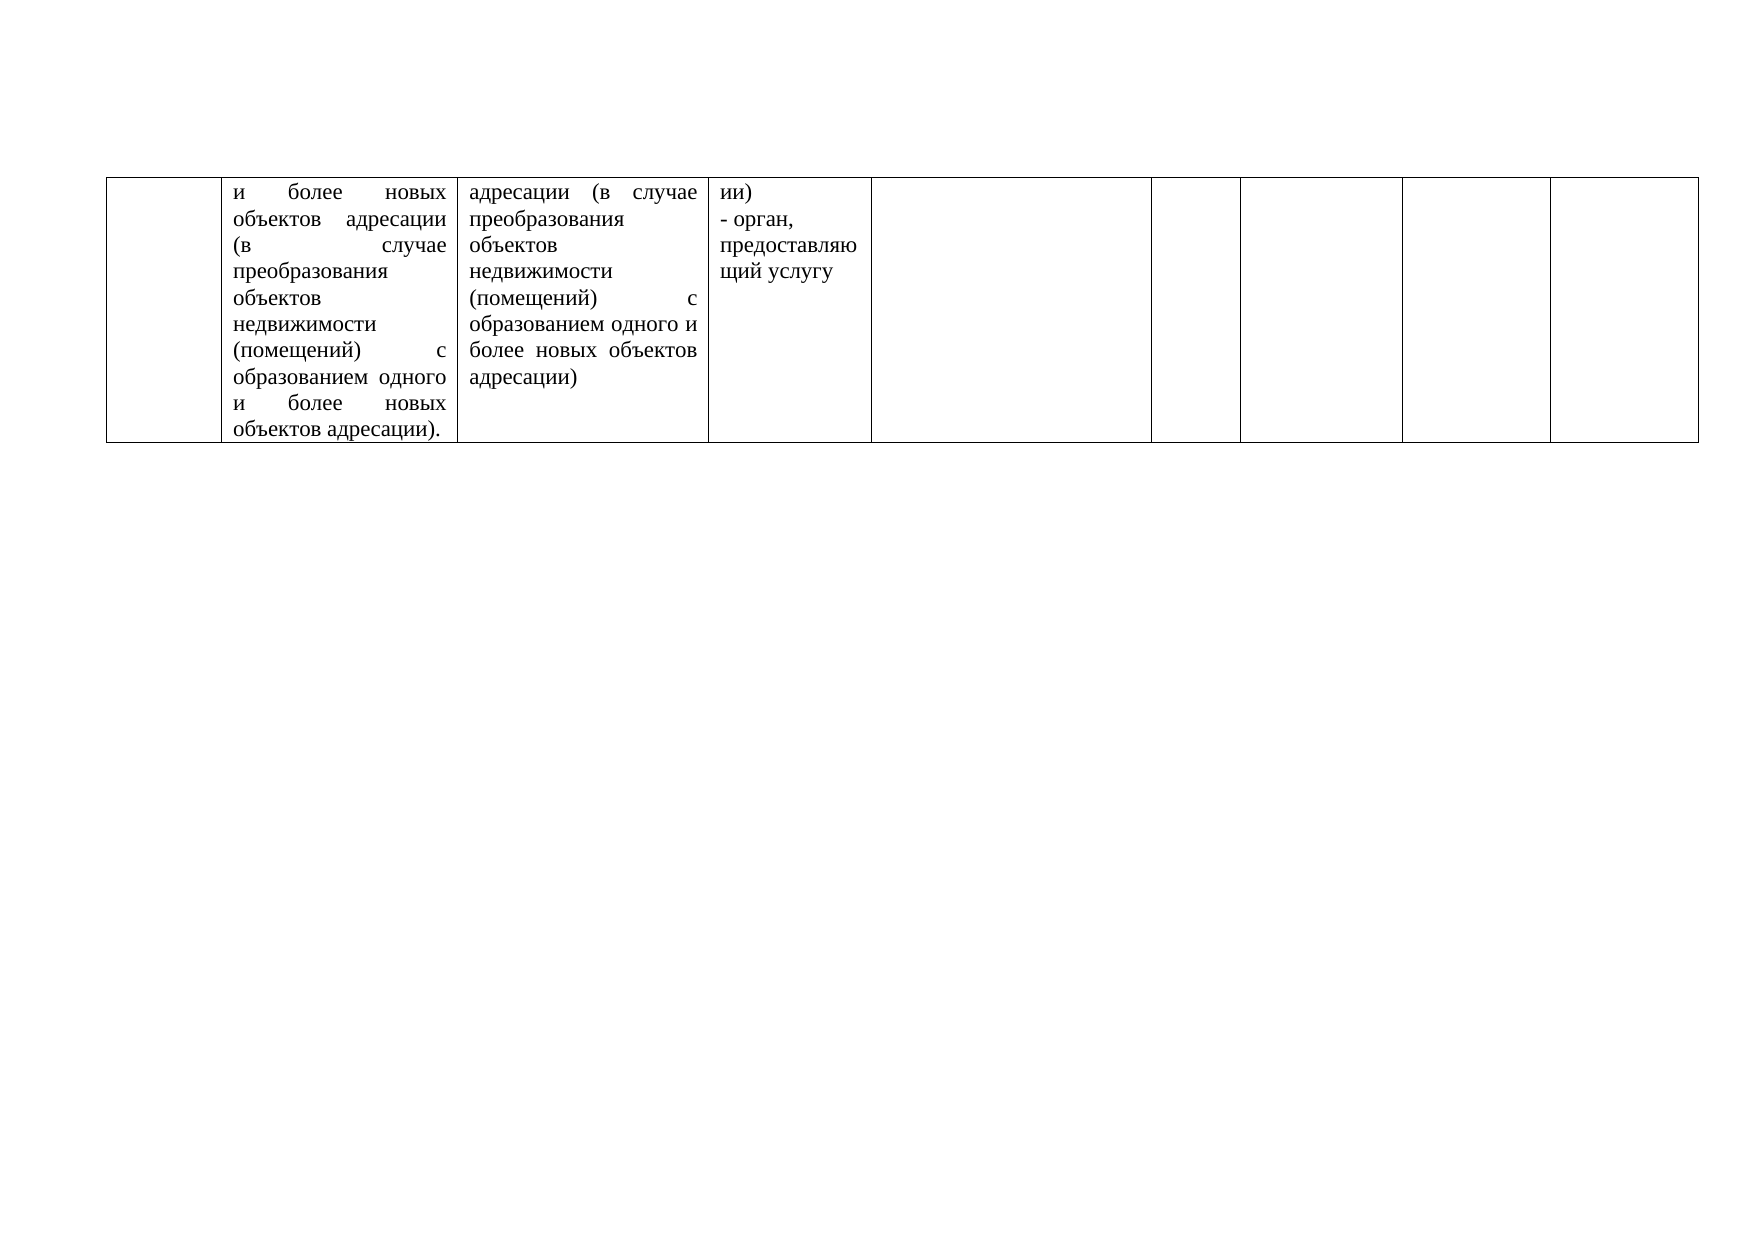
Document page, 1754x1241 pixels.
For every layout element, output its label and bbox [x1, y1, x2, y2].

table_cell [872, 178, 1151, 442]
table_cell [1551, 178, 1698, 442]
table_cell [1241, 178, 1402, 442]
table_cell [107, 178, 221, 442]
table_cell [222, 178, 457, 442]
table_cell [1403, 178, 1550, 442]
table_cell [1152, 178, 1240, 442]
table_cell [458, 178, 708, 442]
table_cell [709, 178, 871, 442]
